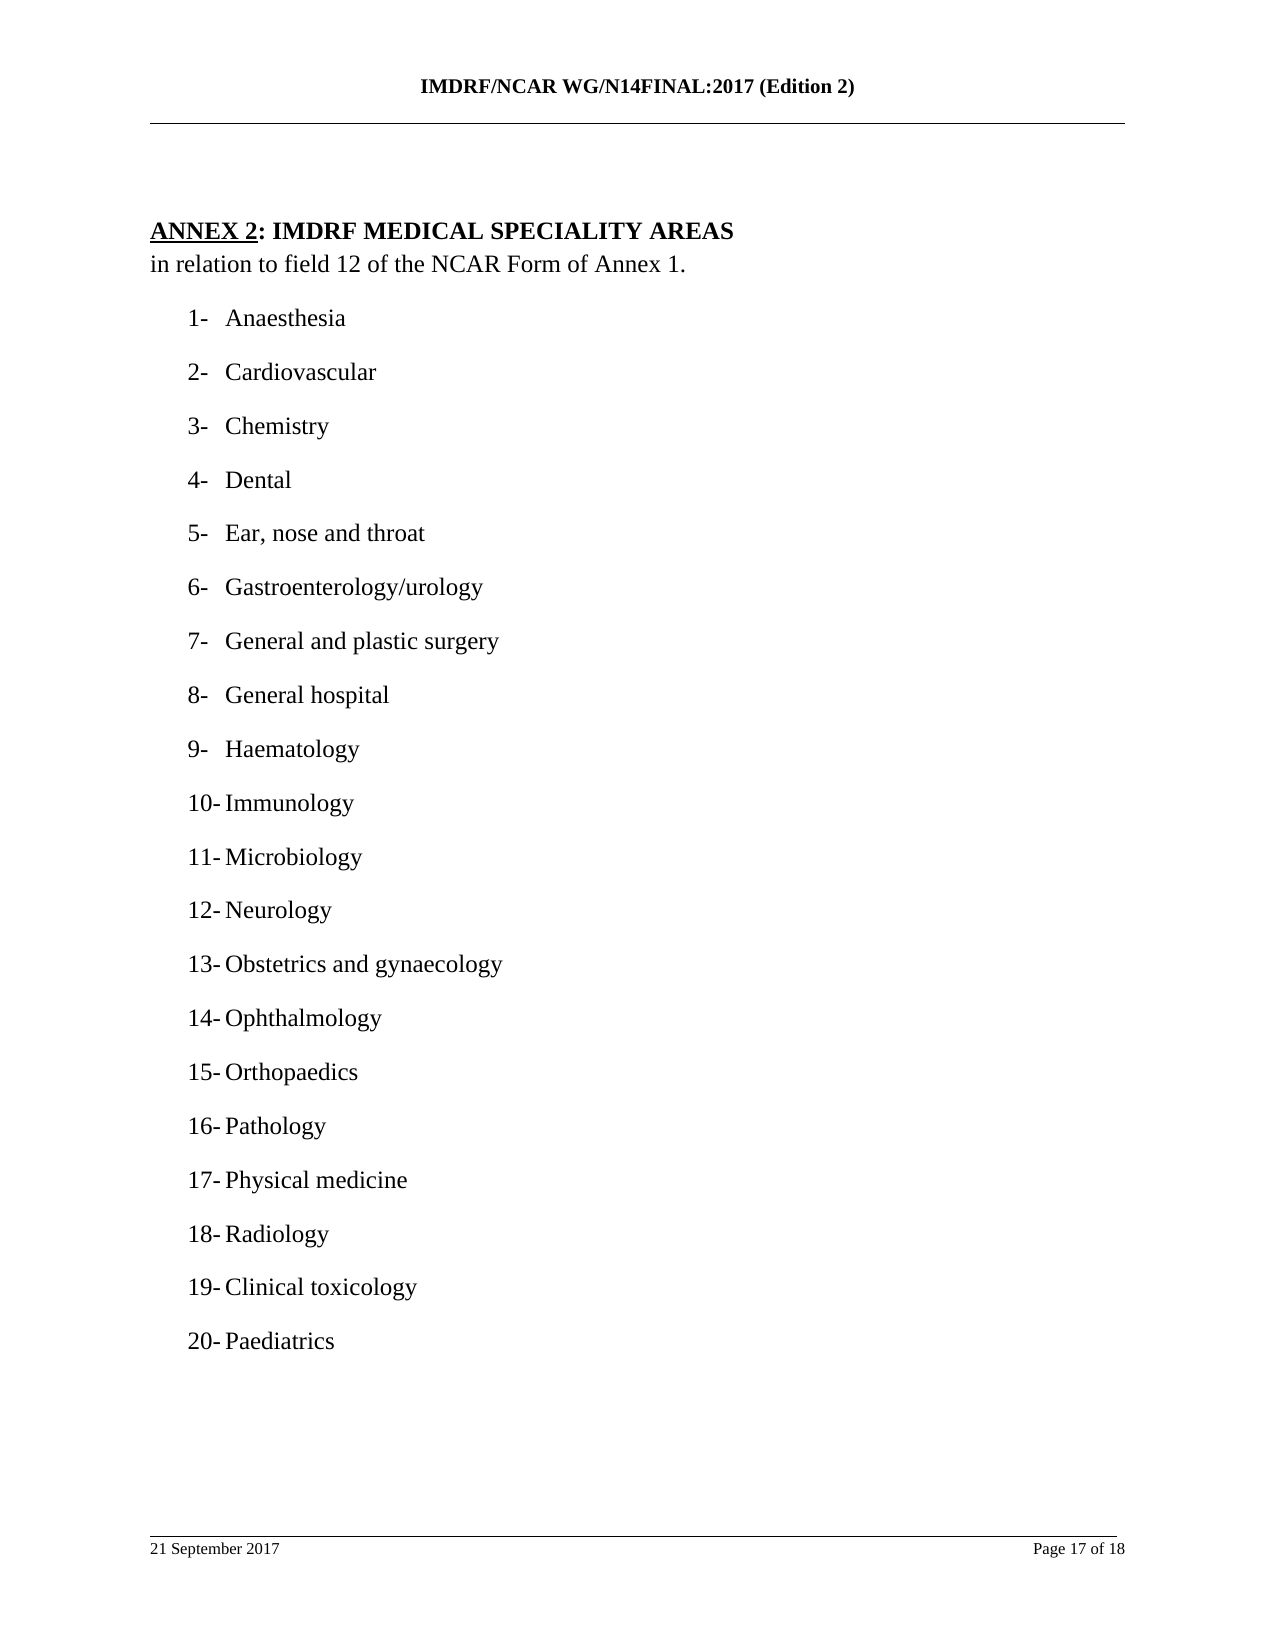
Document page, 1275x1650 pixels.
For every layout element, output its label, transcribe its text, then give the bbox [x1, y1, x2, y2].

list Anaesthesia [187, 303, 1125, 332]
list Physical medicine [187, 1165, 1125, 1193]
list Clinical toxicology [187, 1272, 1125, 1301]
list Obstetrics and gynaecology [187, 949, 1125, 978]
list General hospital [187, 680, 1125, 709]
list Ophthalmology [187, 1003, 1125, 1032]
list Pathology [187, 1111, 1125, 1140]
list Gastroenterology/urology [187, 572, 1125, 601]
list Dental [187, 465, 1125, 493]
list Cardiovascular [187, 357, 1125, 386]
list Immunology [187, 788, 1125, 817]
text ANNEX 2: IMDRF MEDICAL SPECIALITY AREAS in relation to field 12 of the NCAR Form of Annex 1. [150, 216, 1125, 278]
list Microbiology [187, 842, 1125, 870]
list Haematology [187, 734, 1125, 763]
list Radiology [187, 1219, 1125, 1247]
list Neurology [187, 896, 1125, 924]
list Chemistry [187, 411, 1125, 439]
list General and plastic surgery [187, 626, 1125, 655]
list Paediatrics [187, 1326, 1125, 1355]
list Orthopaedics [187, 1057, 1125, 1086]
list Ear, nose and throat [187, 518, 1125, 547]
